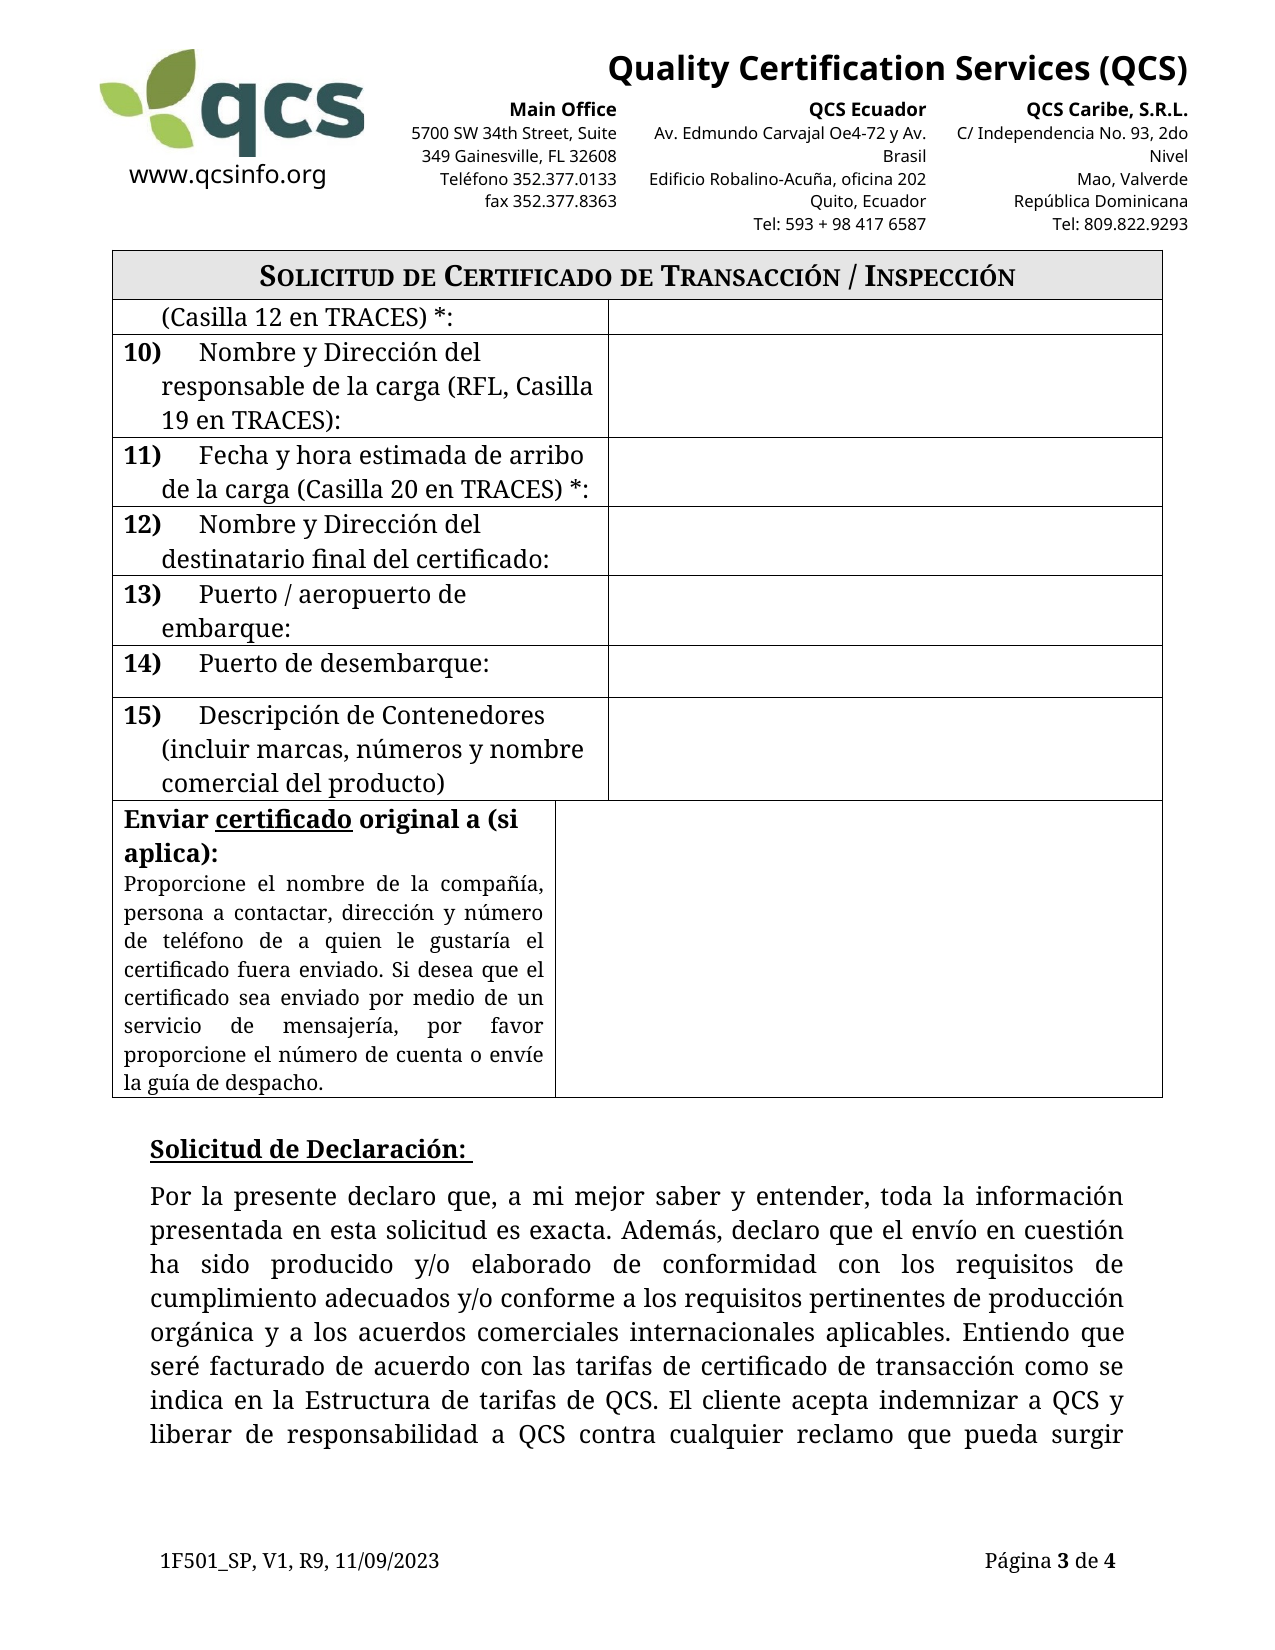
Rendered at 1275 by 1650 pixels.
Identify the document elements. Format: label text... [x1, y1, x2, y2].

table_cell Puerto / aeropuerto de embarque: [113, 576, 608, 644]
table_cell Descripción de Contenedores (incluir marcas, números y nombre comercial del producto) [113, 698, 608, 800]
table_cell [609, 300, 1162, 334]
picture [99, 49, 365, 157]
table_cell Enviar certificado original a (si aplica): Proporcione el nombre de la compañía, persona a contactar, dirección y número de teléfono de a quien le gustaría el certificado fuera enviado. Si desea que el certificado sea enviado por medio de un servicio de mensajería, por favor proporcione el número de cuenta o envíe la guía de despacho. [113, 801, 555, 1097]
table_cell [609, 646, 1162, 697]
table_cell [556, 801, 1162, 1097]
table_cell [609, 576, 1162, 644]
table_cell Fecha y hora estimada de arribo de la carga (Casilla 20 en TRACES) *: [113, 438, 608, 506]
table_cell [609, 438, 1162, 506]
table_cell Puerto de desembarque: [113, 646, 608, 697]
table_cell [609, 335, 1162, 437]
table_cell [609, 698, 1162, 800]
table_cell Nombre y Dirección del responsable de la carga (RFL, Casilla 19 en TRACES): [113, 335, 608, 437]
table_cell Nombre y Dirección del destinatario final del certificado: [113, 507, 608, 575]
table_header Solicitud de Certificado de Transacción / Inspección [113, 251, 1162, 299]
table_cell [609, 507, 1162, 575]
table_cell Nombre y Dirección del Comprador o Importador*: *Para UE proporcione el número EORI (Casilla 12 en TRACES) *: [113, 300, 608, 334]
text Solicitud de Declaración: [150, 1132, 1125, 1166]
